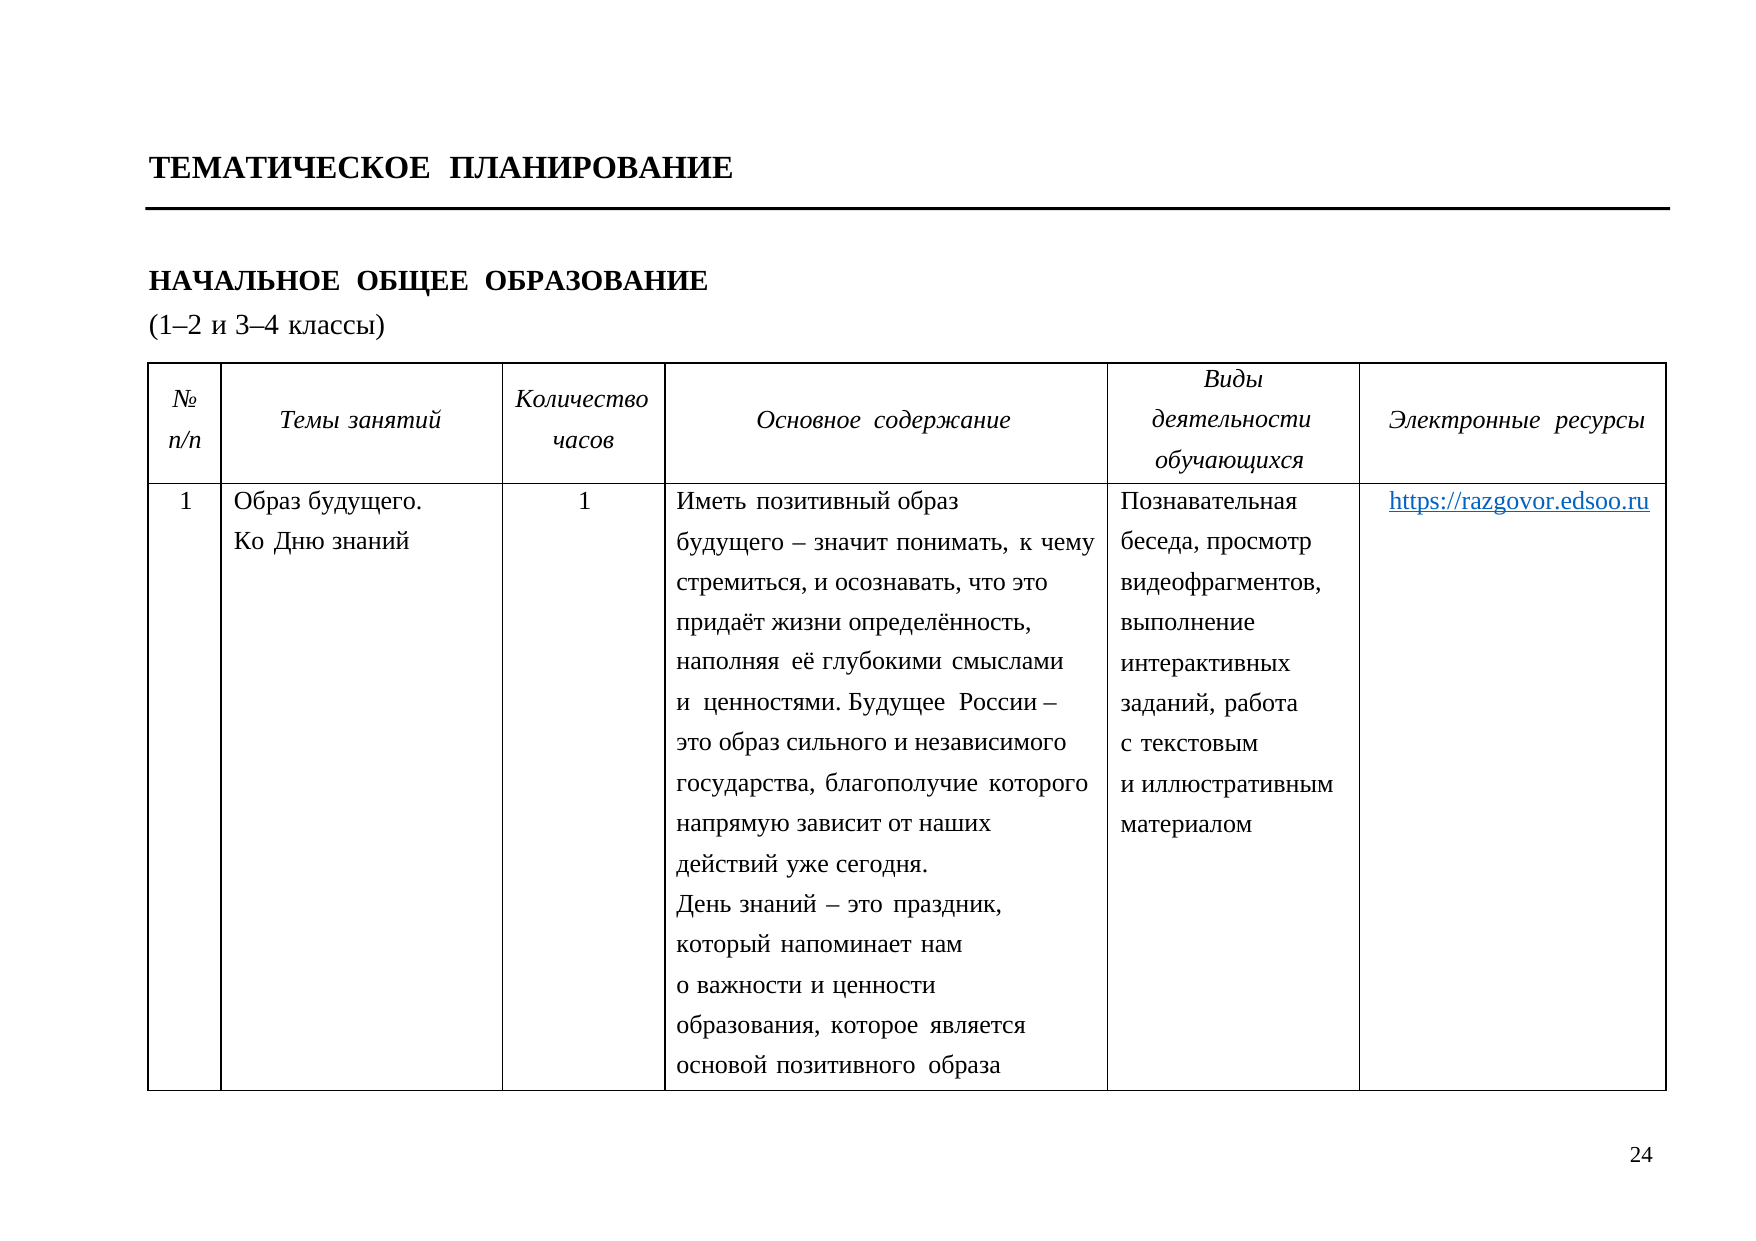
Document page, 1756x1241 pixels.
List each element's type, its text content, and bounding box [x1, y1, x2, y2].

table_cell https://razgovor.edsoo.ru [1360, 484, 1665, 1090]
text (1–2 и 3–4 классы) [148, 307, 1680, 340]
table_cell Иметь позитивный образ будущего – значит понимать, к чему стремиться, и осознавать, что это придаёт жизни определённость, наполняя её глубокими смыслами и ценностями. Будущее России – это образ сильного и независимого государства, благополучие которого напрямую зависит от наших действий уже сегодня. День знаний – это праздник, который напоминает нам о важности и ценности образования, которое является основой позитивного образа [666, 484, 1107, 1090]
table_header Виды деятельности обучающихся [1108, 364, 1359, 483]
table_cell Образ будущего. Ко Дню знаний [222, 484, 502, 1090]
table_header Основное содержание [666, 364, 1107, 483]
subtitle ТЕМАТИЧЕСКОЕ ПЛАНИРОВАНИЕ [148, 149, 1680, 186]
table_cell 1 [503, 484, 664, 1090]
table_cell 1 [149, 484, 220, 1090]
table_header Электронные ресурсы [1360, 364, 1665, 483]
table_header № п/п [149, 364, 220, 483]
subtitle НАЧАЛЬНОЕ ОБЩЕЕ ОБРАЗОВАНИЕ [148, 263, 1680, 297]
table_header Темы занятий [222, 364, 502, 483]
table_header Количество часов [503, 364, 664, 483]
table_cell Познавательная беседа, просмотр видеофрагментов, выполнение интерактивных заданий, работа с текстовым и иллюстративным материалом [1108, 484, 1359, 1090]
